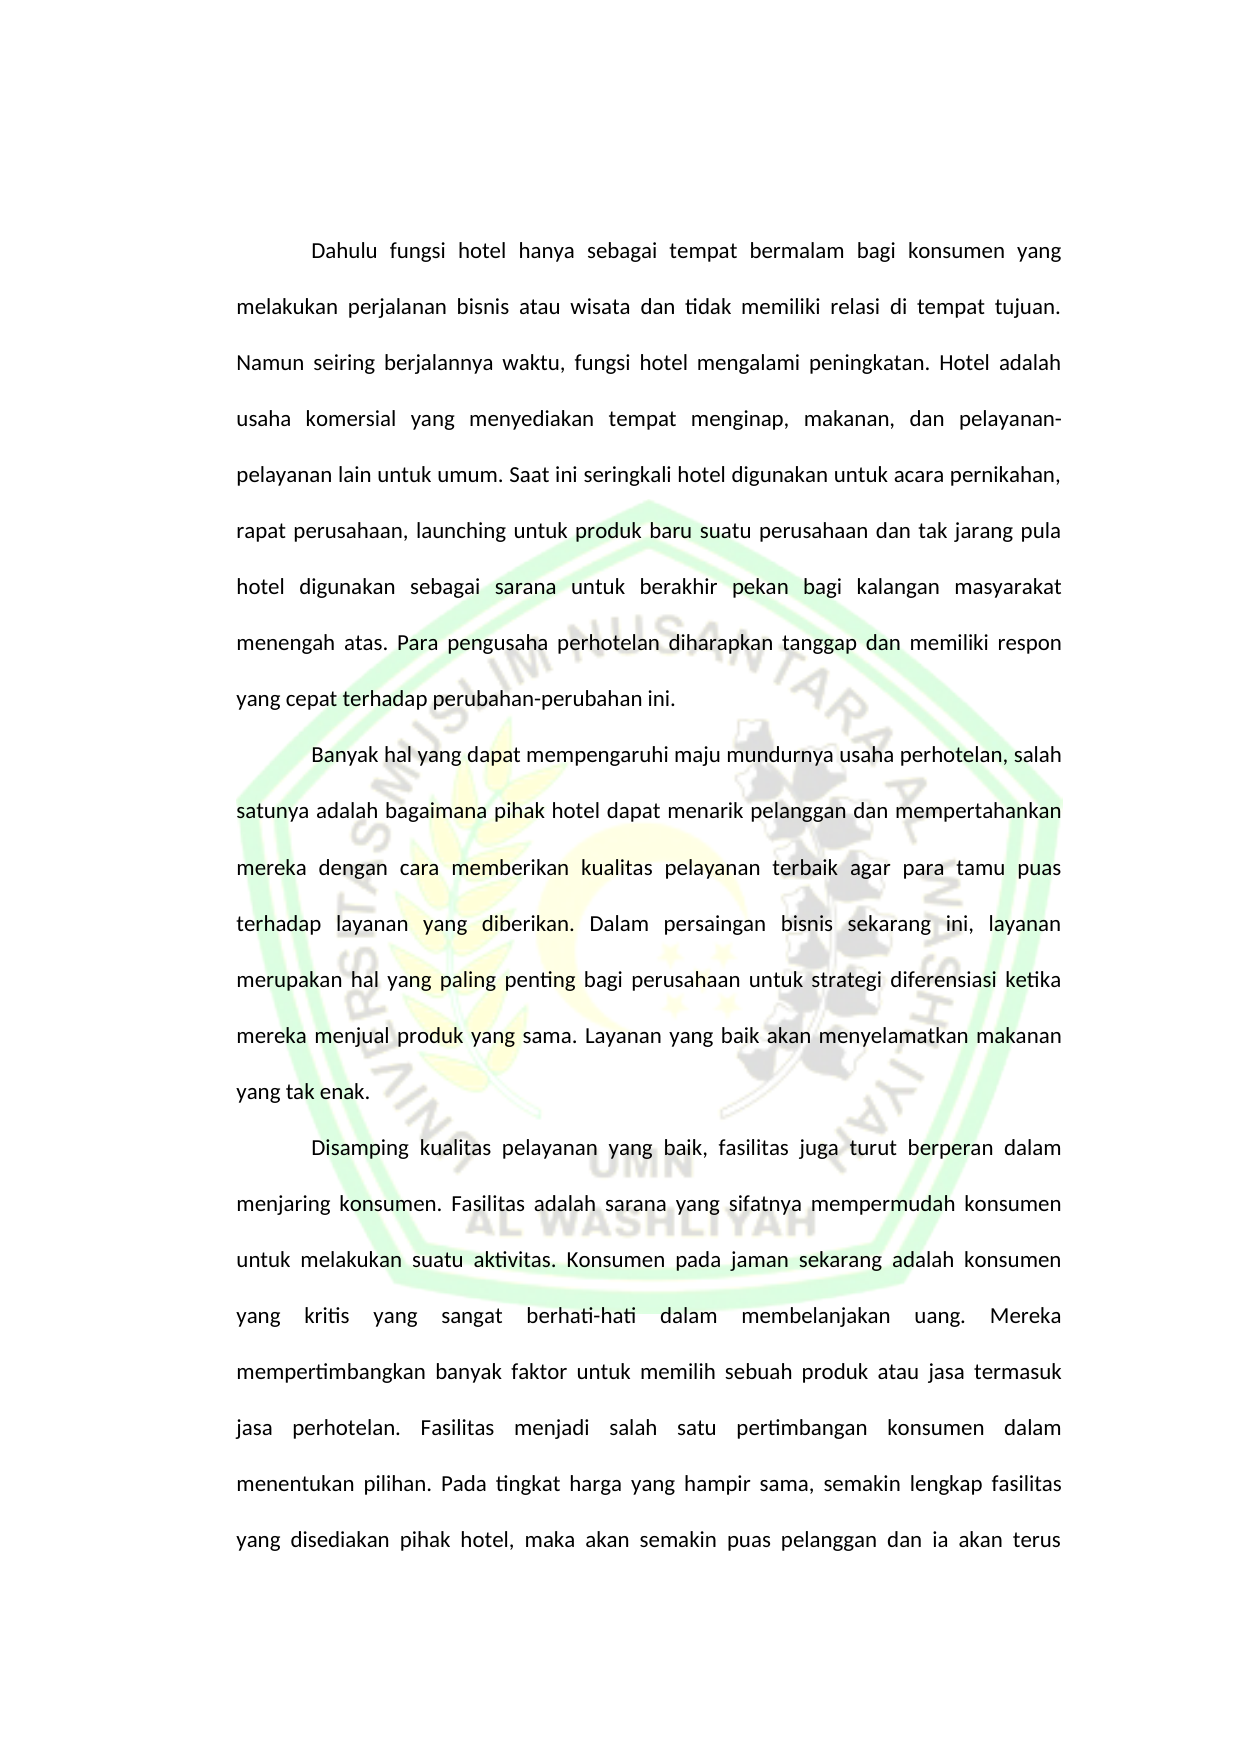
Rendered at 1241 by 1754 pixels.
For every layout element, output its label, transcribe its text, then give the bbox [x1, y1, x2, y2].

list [236, 1133, 1063, 1553]
list Dahulu fungsi hotel hanya sebagai tempat bermalam bagi konsumen yang melakukan perjalanan bisnis atau wisata dan tidak memiliki relasi di tempat tujuan. Namun seiring berjalannya waktu, fungsi hotel mengalami peningkatan. Hotel adalah usaha komersial yang menyediakan tempat menginap, makanan, dan pelayanan-pelayanan lain untuk umum. Saat ini seringkali hotel digunakan untuk acara pernikahan, rapat perusahaan, launching untuk produk baru suatu perusahaan dan tak jarang pula hotel digunakan sebagai sarana untuk berakhir pekan bagi kalangan masyarakat menengah atas. Para pengusaha perhotelan diharapkan tanggap dan memiliki respon yang cepat terhadap perubahan-perubahan ini. [236, 236, 1063, 713]
list Banyak hal yang dapat mempengaruhi maju mundurnya usaha perhotelan, salah satunya adalah bagaimana pihak hotel dapat menarik pelanggan dan mempertahankan mereka dengan cara memberikan kualitas pelayanan terbaik agar para tamu puas terhadap layanan yang diberikan. Dalam persaingan bisnis sekarang ini, layanan merupakan hal yang paling penting bagi perusahaan untuk strategi diferensiasi ketika mereka menjual produk yang sama. Layanan yang baik akan menyelamatkan makanan yang tak enak. [236, 741, 1063, 1105]
